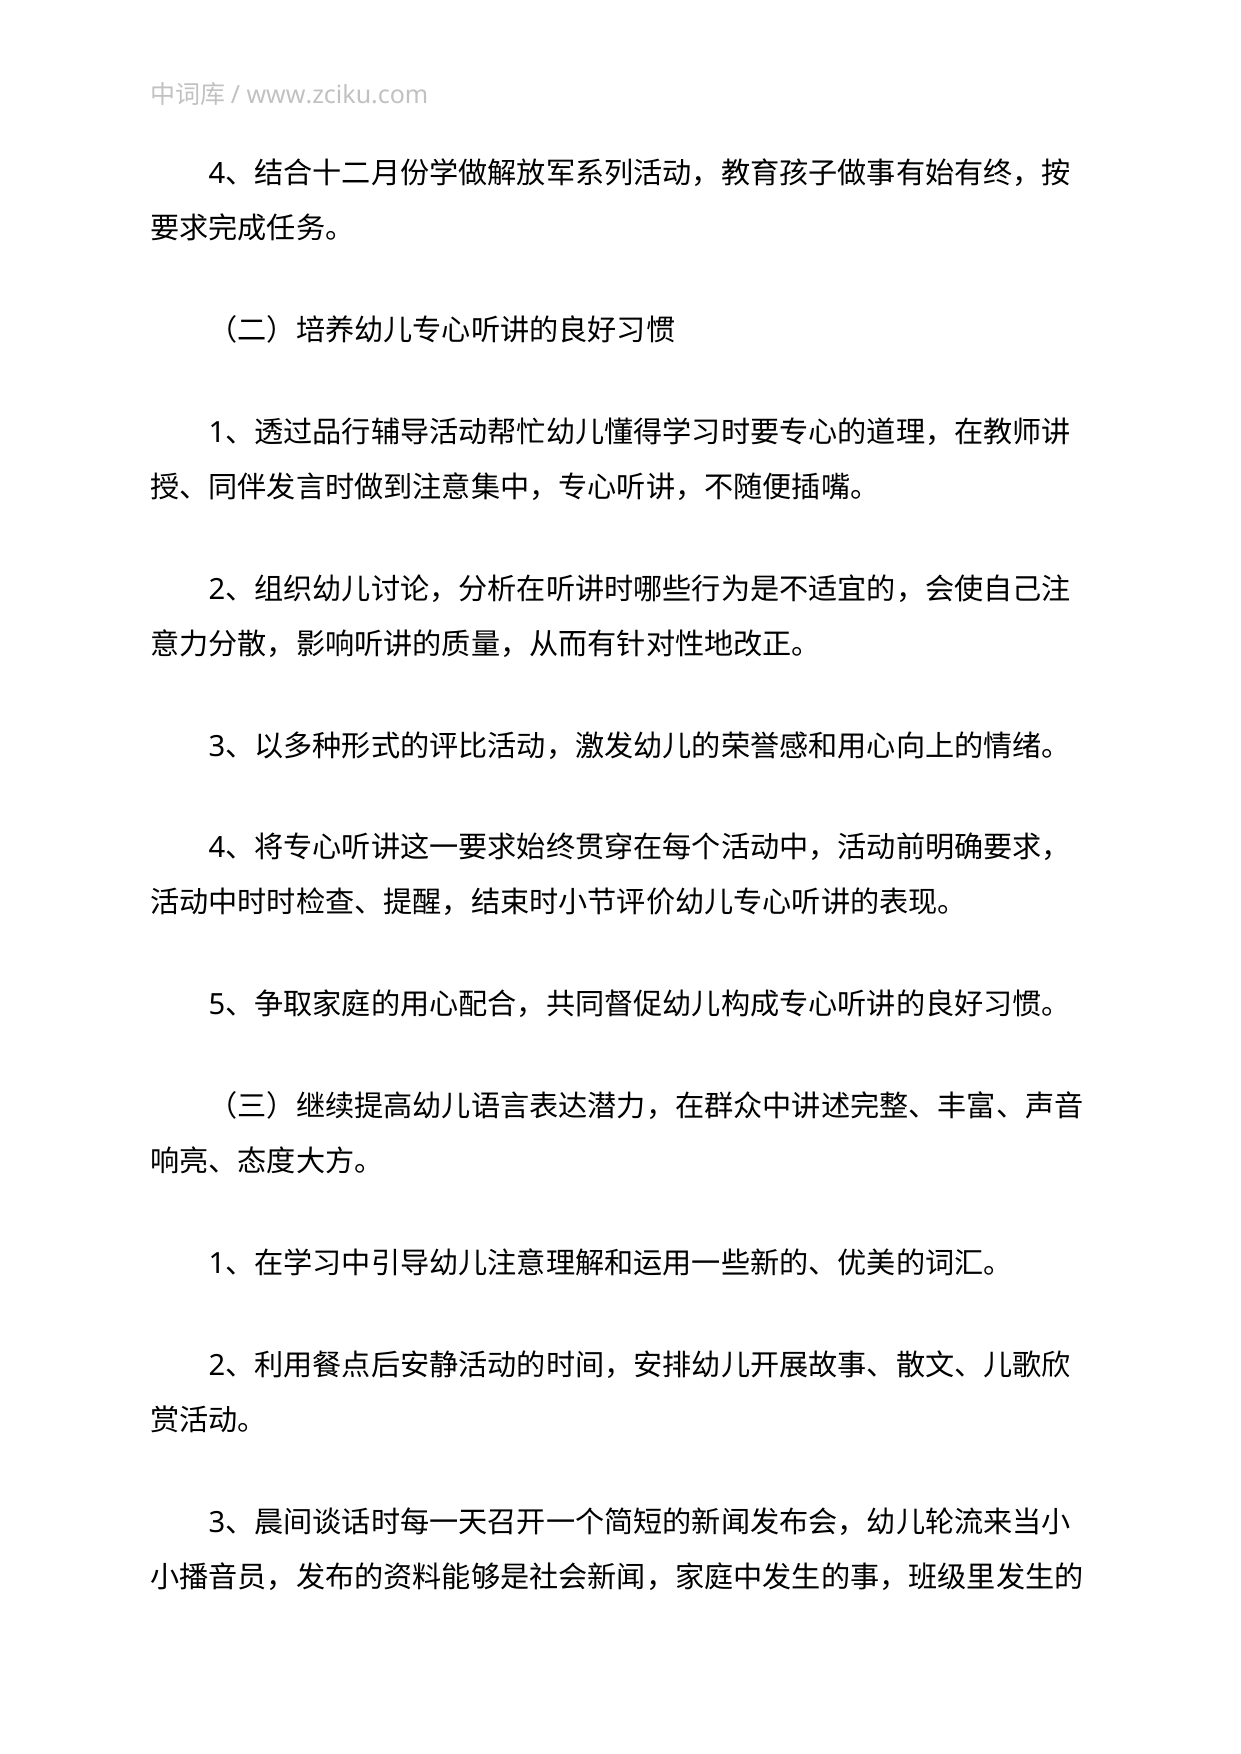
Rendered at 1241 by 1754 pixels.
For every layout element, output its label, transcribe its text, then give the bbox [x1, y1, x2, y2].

text （二）培养幼儿专心听讲的良好习惯 [150, 307, 1090, 349]
text 2、利用餐点后安静活动的时间，安排幼儿开展故事、散文、儿歌欣赏活动。 [150, 1341, 1090, 1439]
text 5、争取家庭的用心配合，共同督促幼儿构成专心听讲的良好习惯。 [150, 981, 1090, 1023]
text 2、组织幼儿讨论，分析在听讲时哪些行为是不适宜的，会使自己注意力分散，影响听讲的质量，从而有针对性地改正。 [150, 565, 1090, 663]
text 1、透过品行辅导活动帮忙幼儿懂得学习时要专心的道理，在教师讲授、同伴发言时做到注意集中，专心听讲，不随便插嘴。 [150, 408, 1090, 506]
text （三）继续提高幼儿语言表达潜力，在群众中讲述完整、丰富、声音响亮、态度大方。 [150, 1083, 1090, 1180]
text 4、将专心听讲这一要求始终贯穿在每个活动中，活动前明确要求，活动中时时检查、提醒，结束时小节评价幼儿专心听讲的表现。 [150, 824, 1090, 921]
text 1、在学习中引导幼儿注意理解和运用一些新的、优美的词汇。 [150, 1239, 1090, 1282]
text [150, 1498, 1090, 1596]
text 4、结合十二月份学做解放军系列活动，教育孩子做事有始有终，按要求完成任务。 [150, 150, 1090, 247]
text 3、以多种形式的评比活动，激发幼儿的荣誉感和用心向上的情绪。 [150, 722, 1090, 764]
